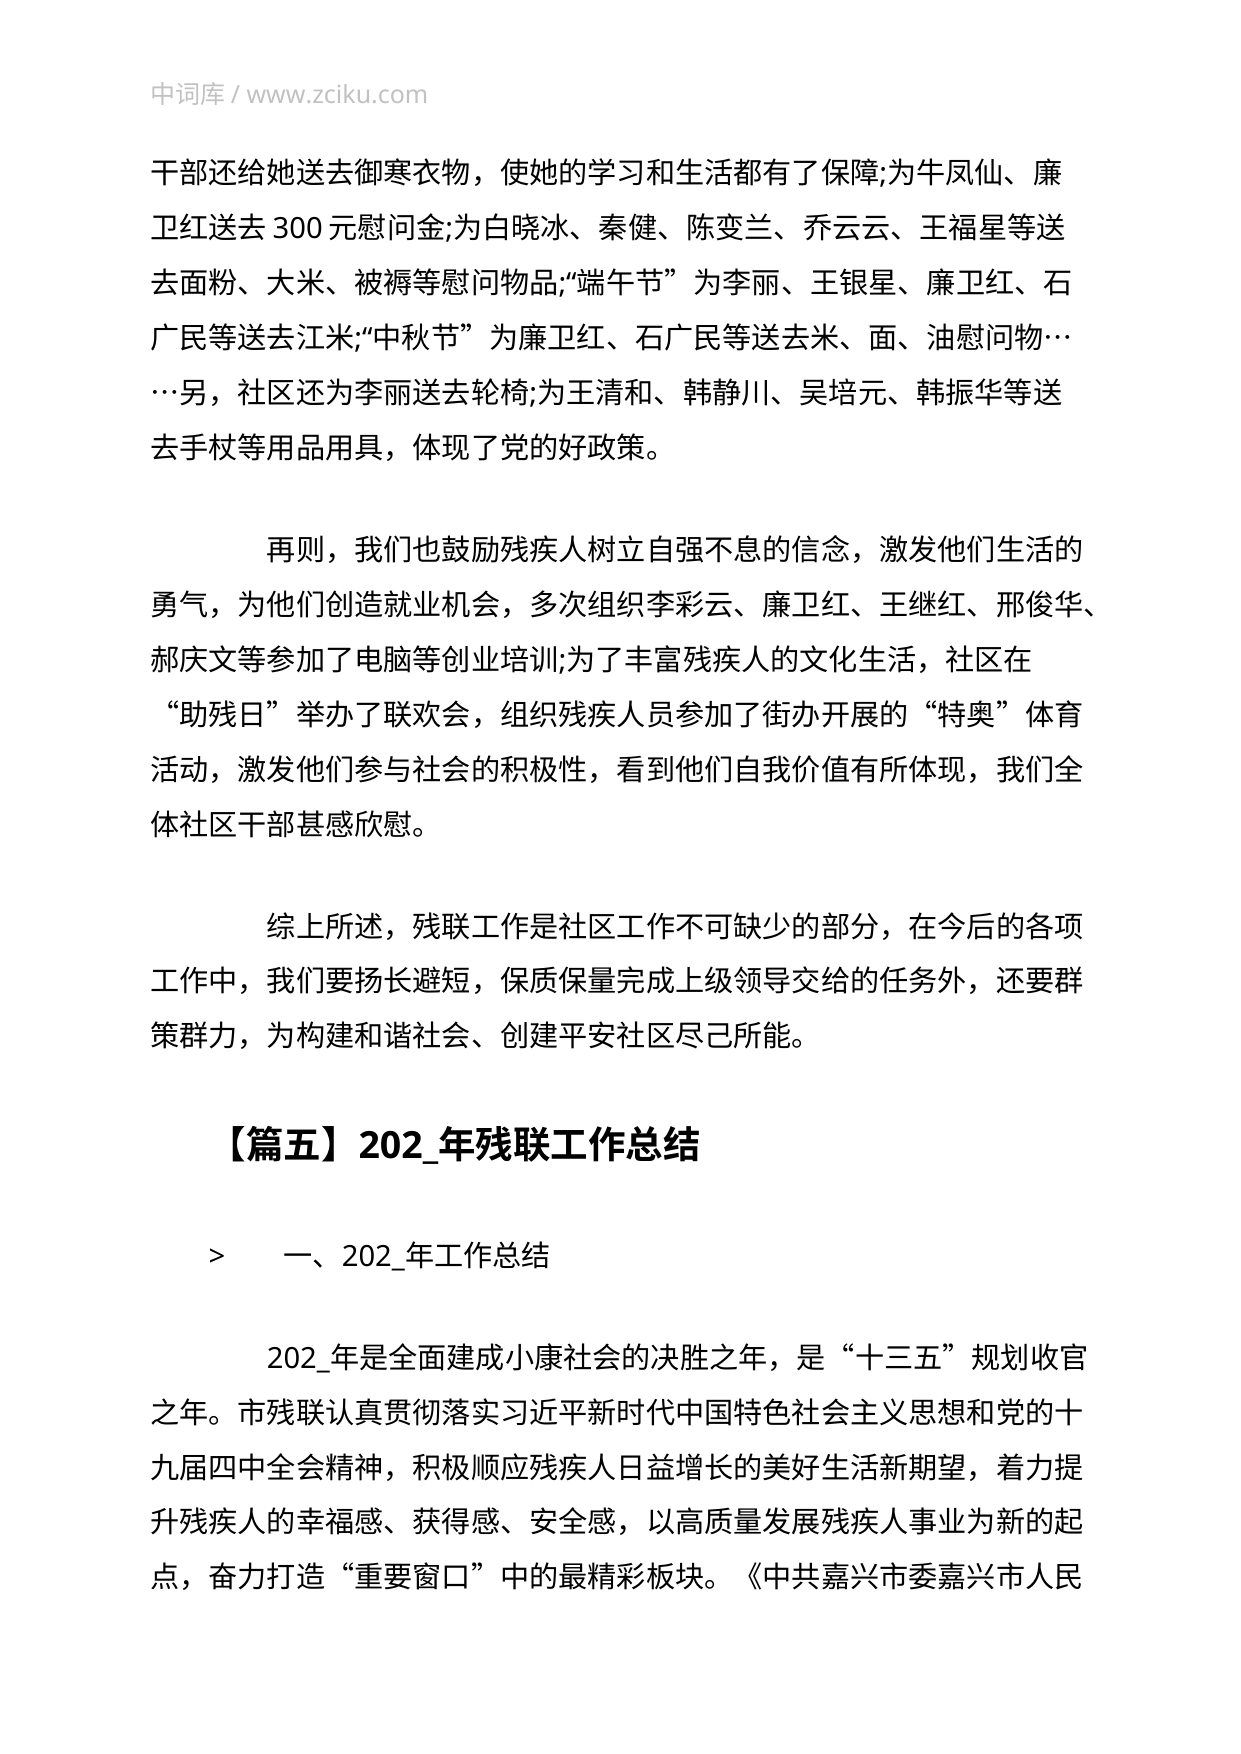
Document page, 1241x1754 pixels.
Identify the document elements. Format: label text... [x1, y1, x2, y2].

text > 一、202_年工作总结 [150, 1232, 1090, 1275]
text 【篇五】202_年残联工作总结 [150, 1115, 1090, 1169]
text 综上所述，残联工作是社区工作不可缺少的部分，在今后的各项工作中，我们要扬长避短，保质保量完成上级领导交给的任务外，还要群策群力，为构建和谐社会、创建平安社区尽己所能。 [150, 903, 1090, 1055]
text 再则，我们也鼓励残疾人树立自强不息的信念，激发他们生活的勇气，为他们创造就业机会，多次组织李彩云、廉卫红、王继红、邢俊华、郝庆文等参加了电脑等创业培训;为了丰富残疾人的文化生活，社区在“助残日”举办了联欢会，组织残疾人员参加了街办开展的“特奥”体育活动，激发他们参与社会的积极性，看到他们自我价值有所体现，我们全体社区干部甚感欣慰。 [150, 527, 1090, 844]
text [150, 1334, 1090, 1596]
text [150, 150, 1090, 467]
